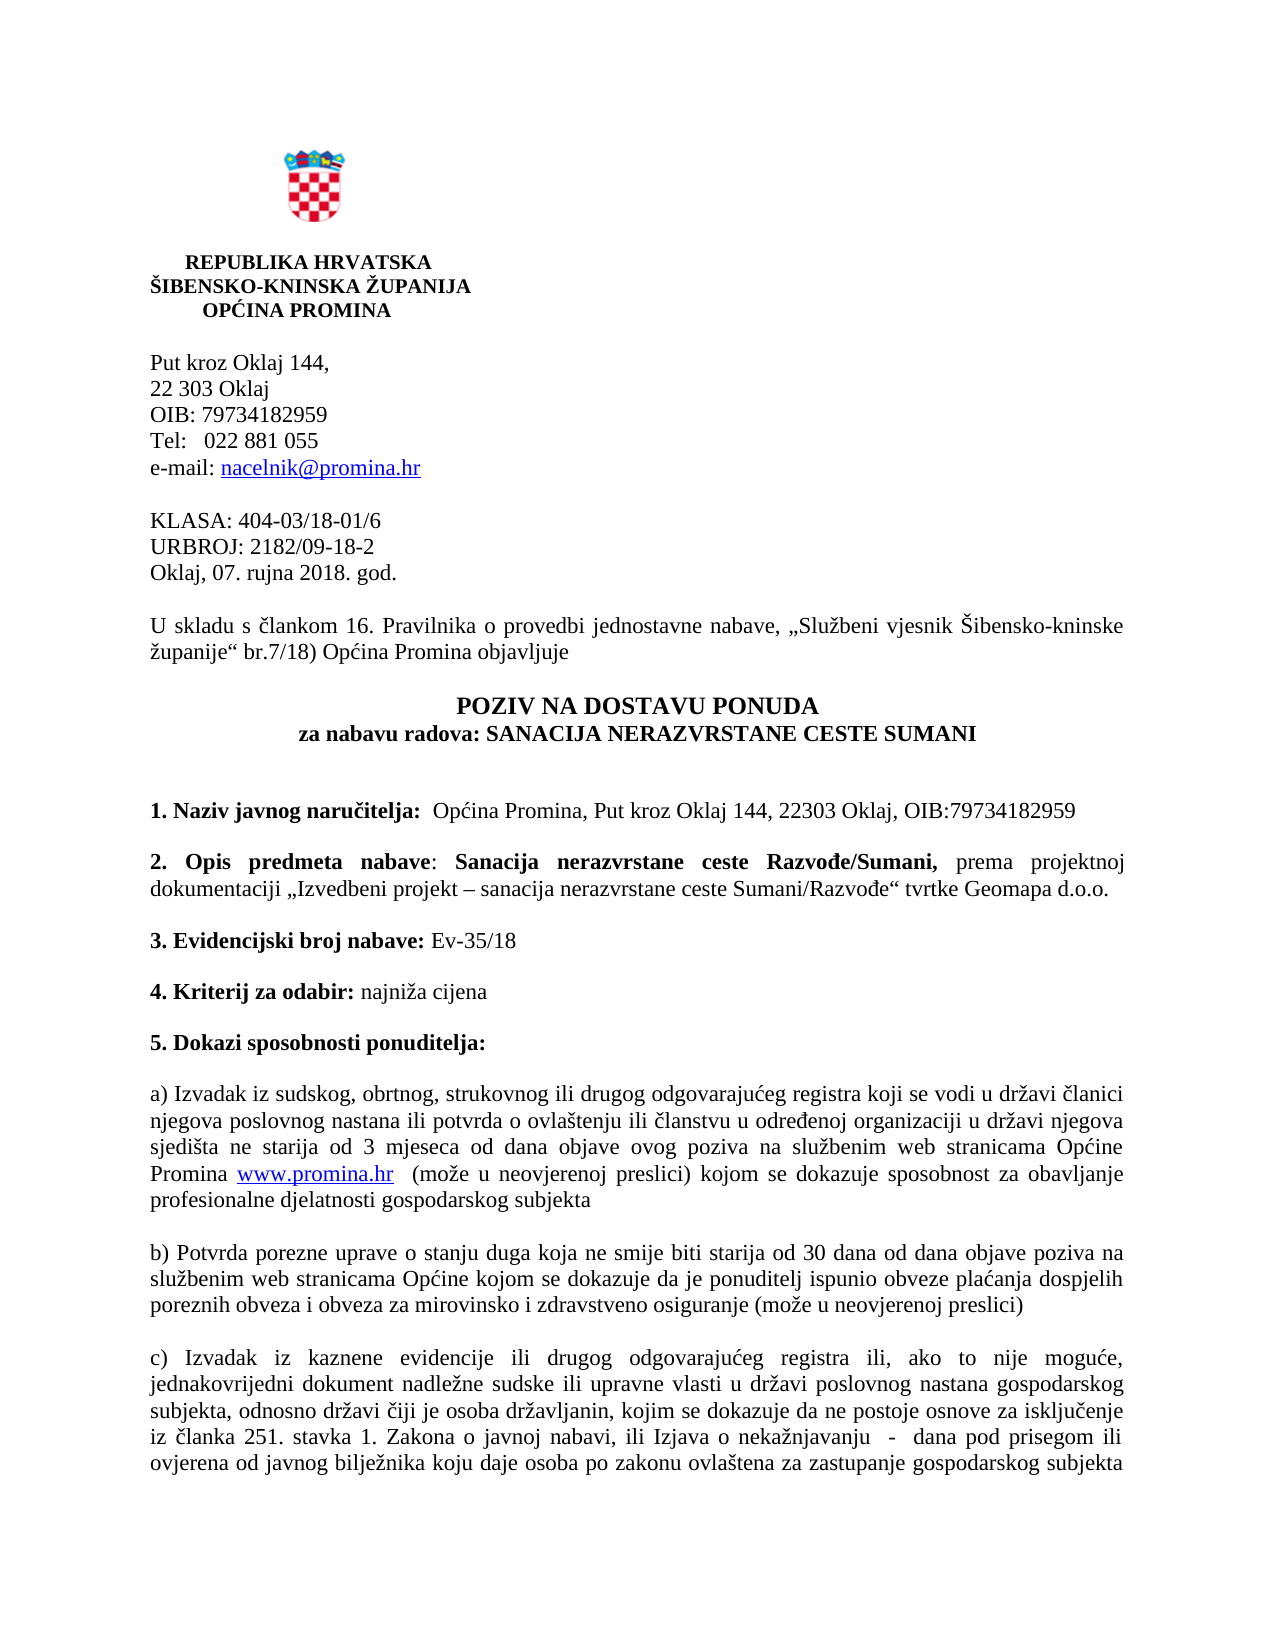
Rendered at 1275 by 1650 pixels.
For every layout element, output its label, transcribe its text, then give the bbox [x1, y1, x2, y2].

text OIB: 79734182959 [150, 401, 1125, 428]
text za nabavu radova: SANACIJA NERAZVRSTANE CESTE SUMANI [150, 720, 1125, 746]
text b) Potvrda porezne uprave o stanju duga koja ne smije biti starija od 30 dana od dana objave poziva na službenim web stranicama Općine kojom se dokazuje da je ponuditelj ispunio obveze plaćanja dospjelih poreznih obveza i obveza za mirovinsko i zdravstveno osiguranje (može u neovjerenoj preslici) [150, 1239, 1125, 1318]
text REPUBLIKA HRVATSKA [150, 250, 1125, 274]
text KLASA: 404-03/18-01/6 [150, 507, 1125, 533]
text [150, 1344, 1125, 1476]
text 5. Dokazi sposobnosti ponuditelja: [150, 1029, 1125, 1056]
text 1. Naziv javnog naručitelja: Općina Promina, Put kroz Oklaj 144, 22303 Oklaj, OIB:79734182959 [150, 797, 1125, 824]
text 22 303 Oklaj [150, 375, 1125, 401]
picture [283, 150, 346, 222]
text U skladu s člankom 16. Pravilnika o provedbi jednostavne nabave, „Službeni vjesnik Šibensko-kninske županije“ br.7/18) Općina Promina objavljuje [150, 612, 1125, 665]
text Oklaj, 07. rujna 2018. god. [150, 559, 1125, 586]
text e-mail: nacelnik@promina.hr [150, 454, 1125, 480]
text URBROJ: 2182/09-18-2 [150, 533, 1125, 559]
text Put kroz Oklaj 144, [150, 348, 1125, 375]
text 2. Opis predmeta nabave: Sanacija nerazvrstane ceste Razvođe/Sumani, prema projektnoj dokumentaciji „Izvedbeni projekt – sanacija nerazvrstane ceste Sumani/Razvođe“ tvrtke Geomapa d.o.o. [150, 848, 1125, 901]
text OPĆINA PROMINA [150, 298, 1125, 322]
text 4. Kriterij za odabir: najniža cijena [150, 978, 1125, 1005]
text ŠIBENSKO-KNINSKA ŽUPANIJA [150, 274, 1125, 298]
text Tel: 022 881 055 [150, 428, 1125, 454]
text a) Izvadak iz sudskog, obrtnog, strukovnog ili drugog odgovarajućeg registra koji se vodi u državi članici njegova poslovnog nastana ili potvrda o ovlaštenju ili članstvu u određenoj organizaciji u državi njegova sjedišta ne starija od 3 mjeseca od dana objave ovog poziva na službenim web stranicama Općine Promina www.promina.hr (može u neovjerenoj preslici) kojom se dokazuje sposobnost za obavljanje profesionalne djelatnosti gospodarskog subjekta [150, 1081, 1125, 1212]
text 3. Evidencijski broj nabave: Ev-35/18 [150, 927, 1125, 954]
text POZIV NA DOSTAVU PONUDA [150, 691, 1125, 720]
